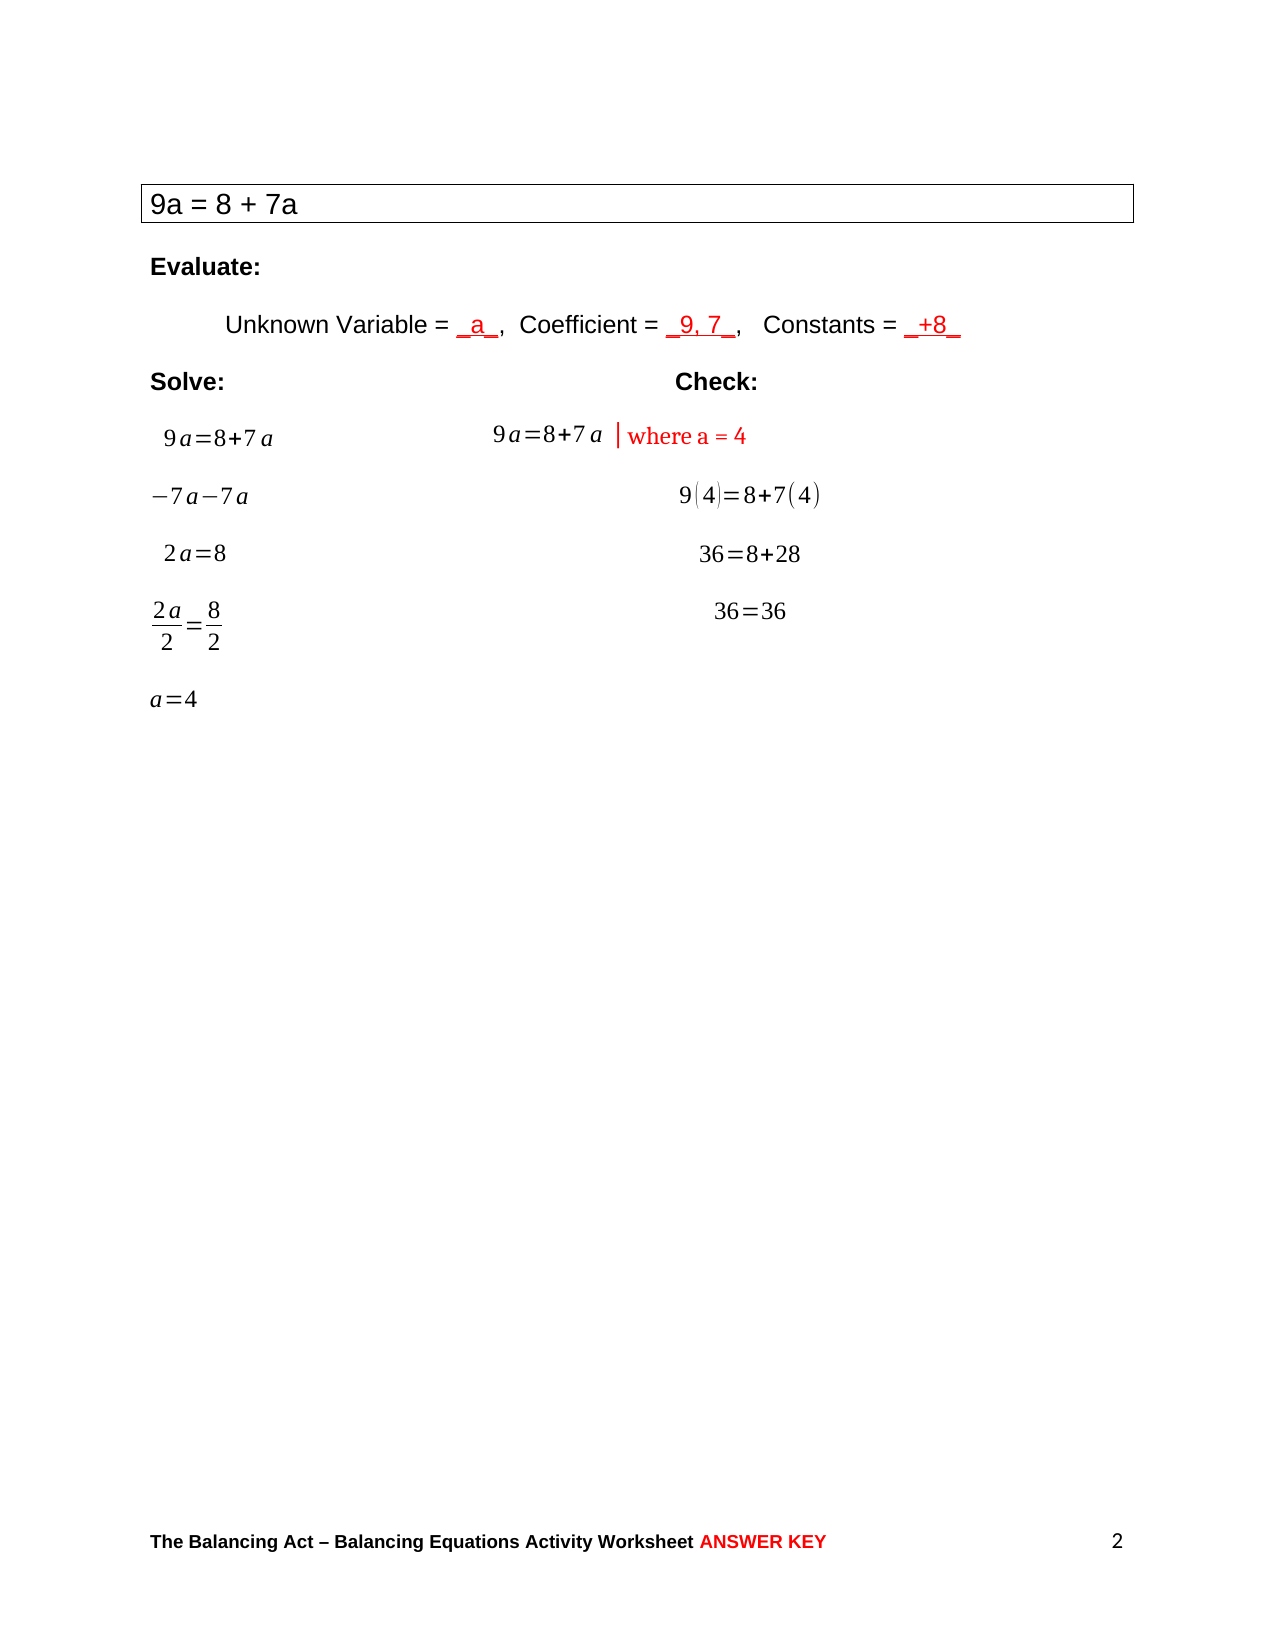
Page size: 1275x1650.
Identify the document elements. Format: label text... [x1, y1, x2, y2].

text Solve: Check: [150, 367, 1125, 396]
text 9a = 8 + 7a [142, 185, 1133, 222]
text Evaluate: [150, 252, 1125, 281]
text Unknown Variable = _a_, Coefficient = _9, 7_, Constants = _+8_ [150, 309, 1125, 338]
